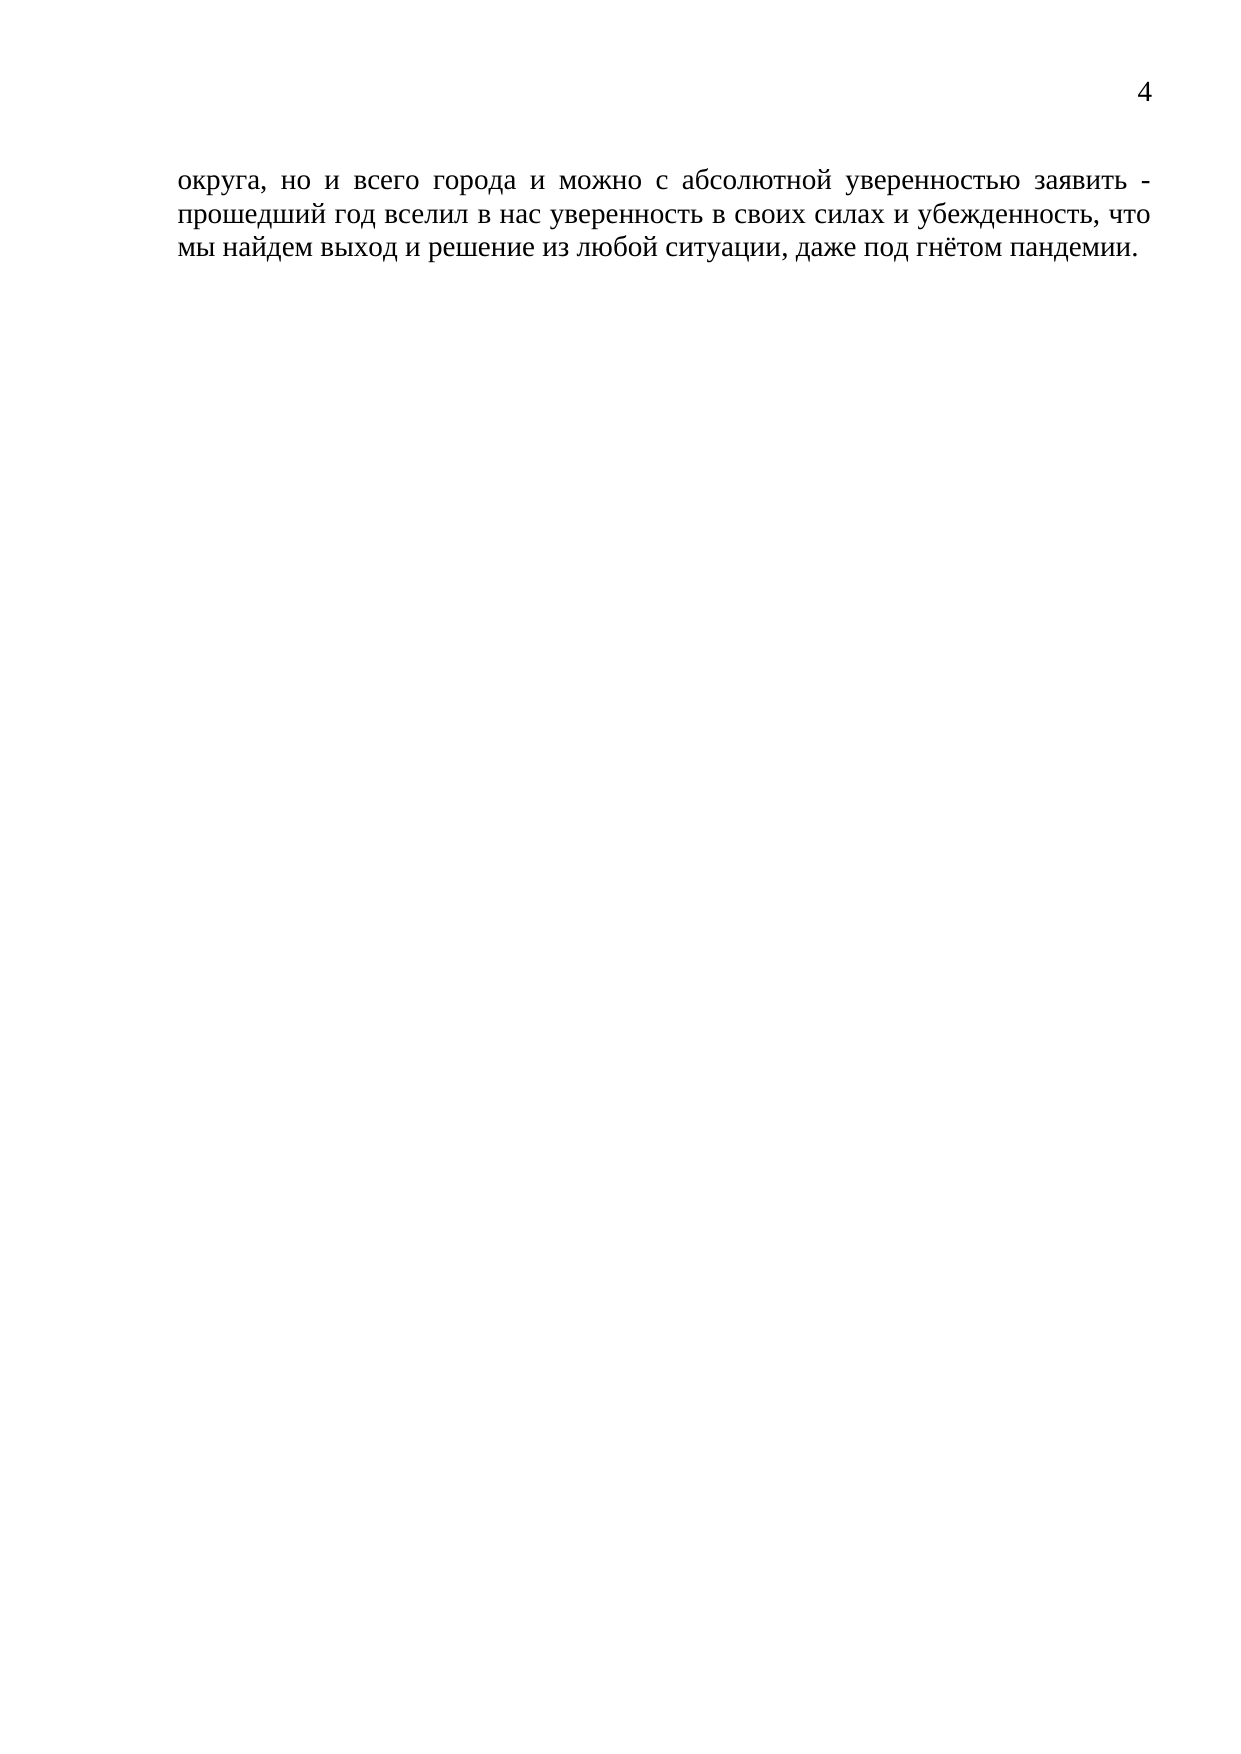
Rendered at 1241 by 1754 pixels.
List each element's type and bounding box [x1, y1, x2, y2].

text [177, 162, 1152, 263]
